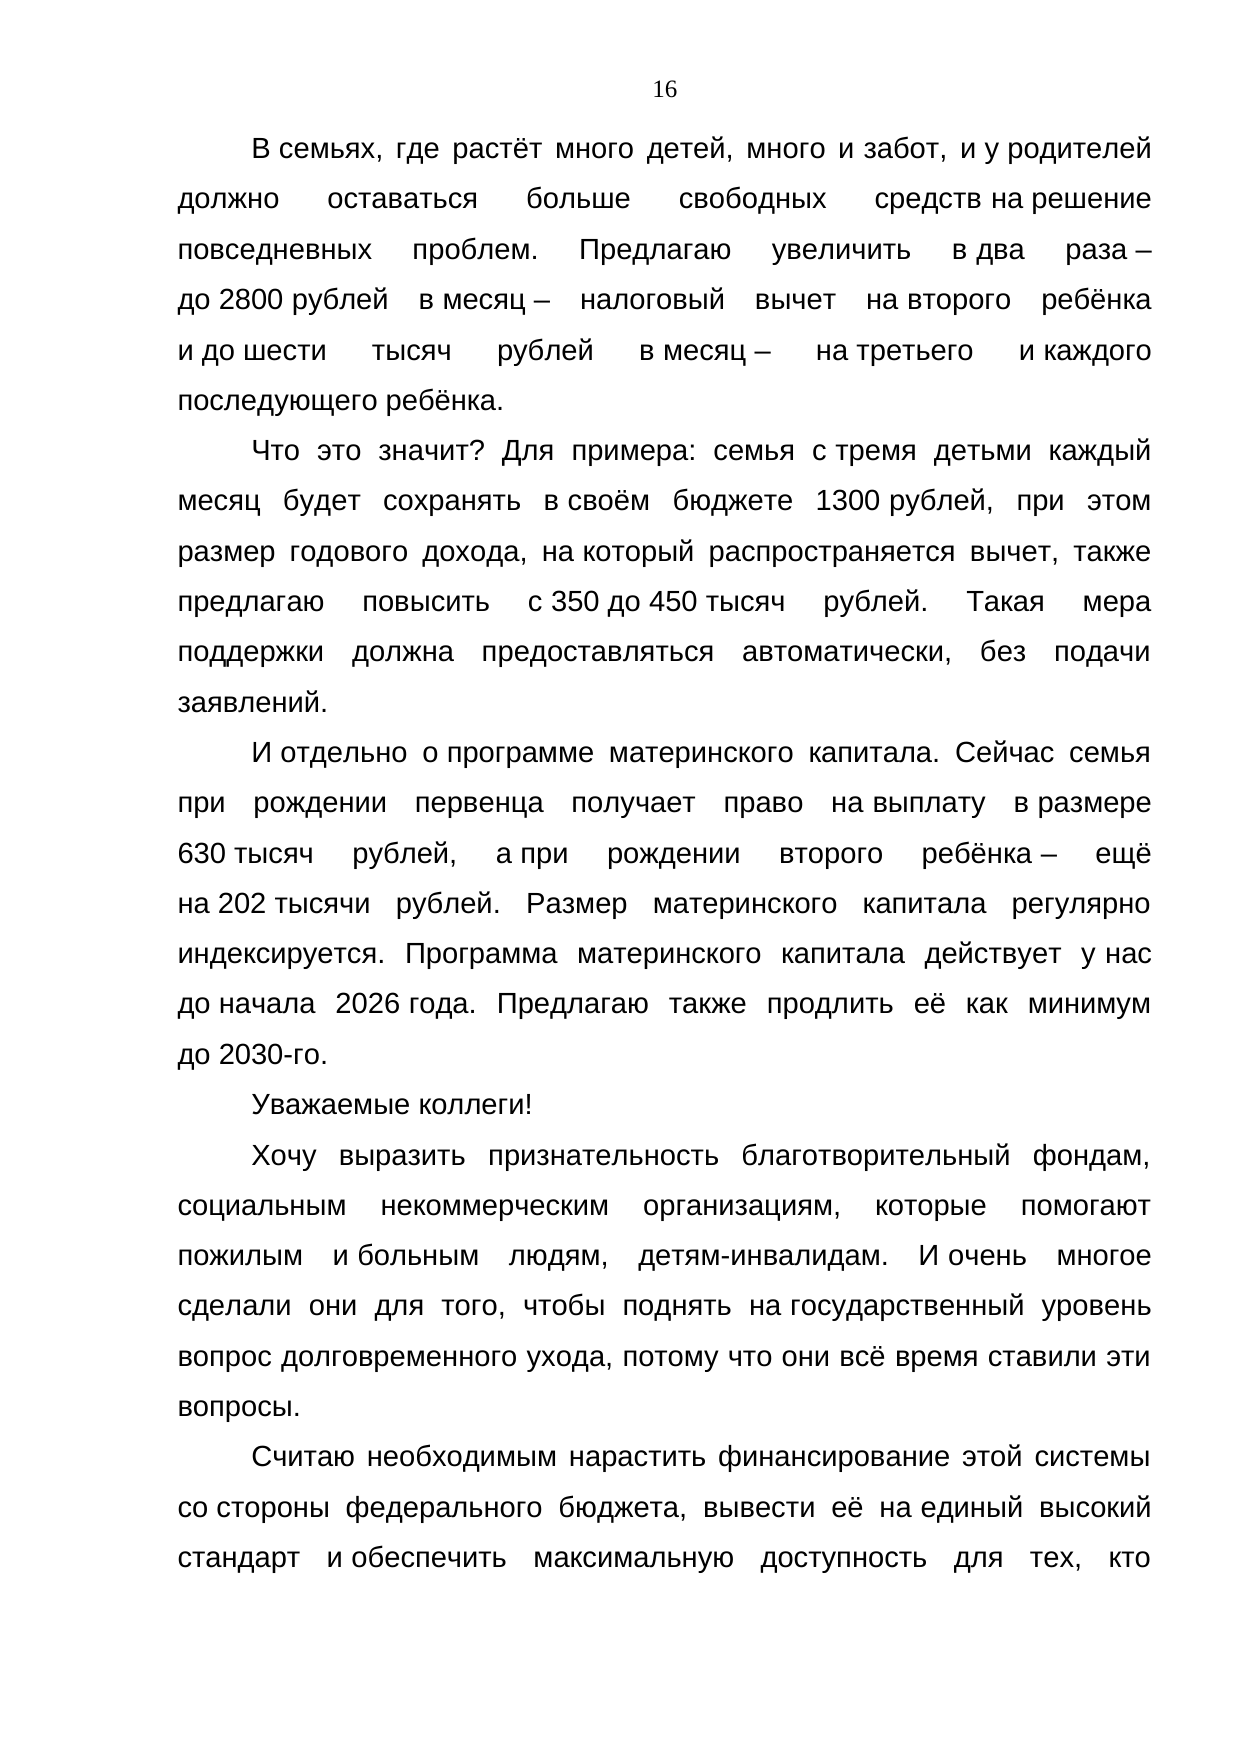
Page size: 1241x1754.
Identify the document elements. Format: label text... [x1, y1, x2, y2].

text Что это значит? Для примера: семья с тремя детьми каждый месяц будет сохранять в своём бюджете 1300 рублей, при этом размер годового дохода, на который распространяется вычет, также предлагаю повысить с 350 до 450 тысяч рублей. Такая мера поддержки должна предоставляться автоматически, без подачи заявлений. [177, 433, 1152, 718]
text Уважаемые коллеги! [177, 1087, 1152, 1121]
text И отдельно о программе материнского капитала. Сейчас семья при рождении первенца получает право на выплату в размере 630 тысяч рублей, а при рождении второго ребёнка – ещё на 202 тысячи рублей. Размер материнского капитала регулярно индексируется. Программа материнского капитала действует у нас до начала 2026 года. Предлагаю также продлить её как минимум до 2030-го. [177, 735, 1152, 1070]
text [177, 1439, 1152, 1573]
text Хочу выразить признательность благотворительный фондам, социальным некоммерческим организациям, которые помогают пожилым и больным людям, детям-инвалидам. И очень многое сделали они для того, чтобы поднять на государственный уровень вопрос долговременного ухода, потому что они всё время ставили эти вопросы. [177, 1137, 1152, 1423]
text В семьях, где растёт много детей, много и забот, и у родителей должно оставаться больше свободных средств на решение повседневных проблем. Предлагаю увеличить в два раза – до 2800 рублей в месяц – налоговый вычет на второго ребёнка и до шести тысяч рублей в месяц – на третьего и каждого последующего ребёнка. [177, 131, 1152, 416]
